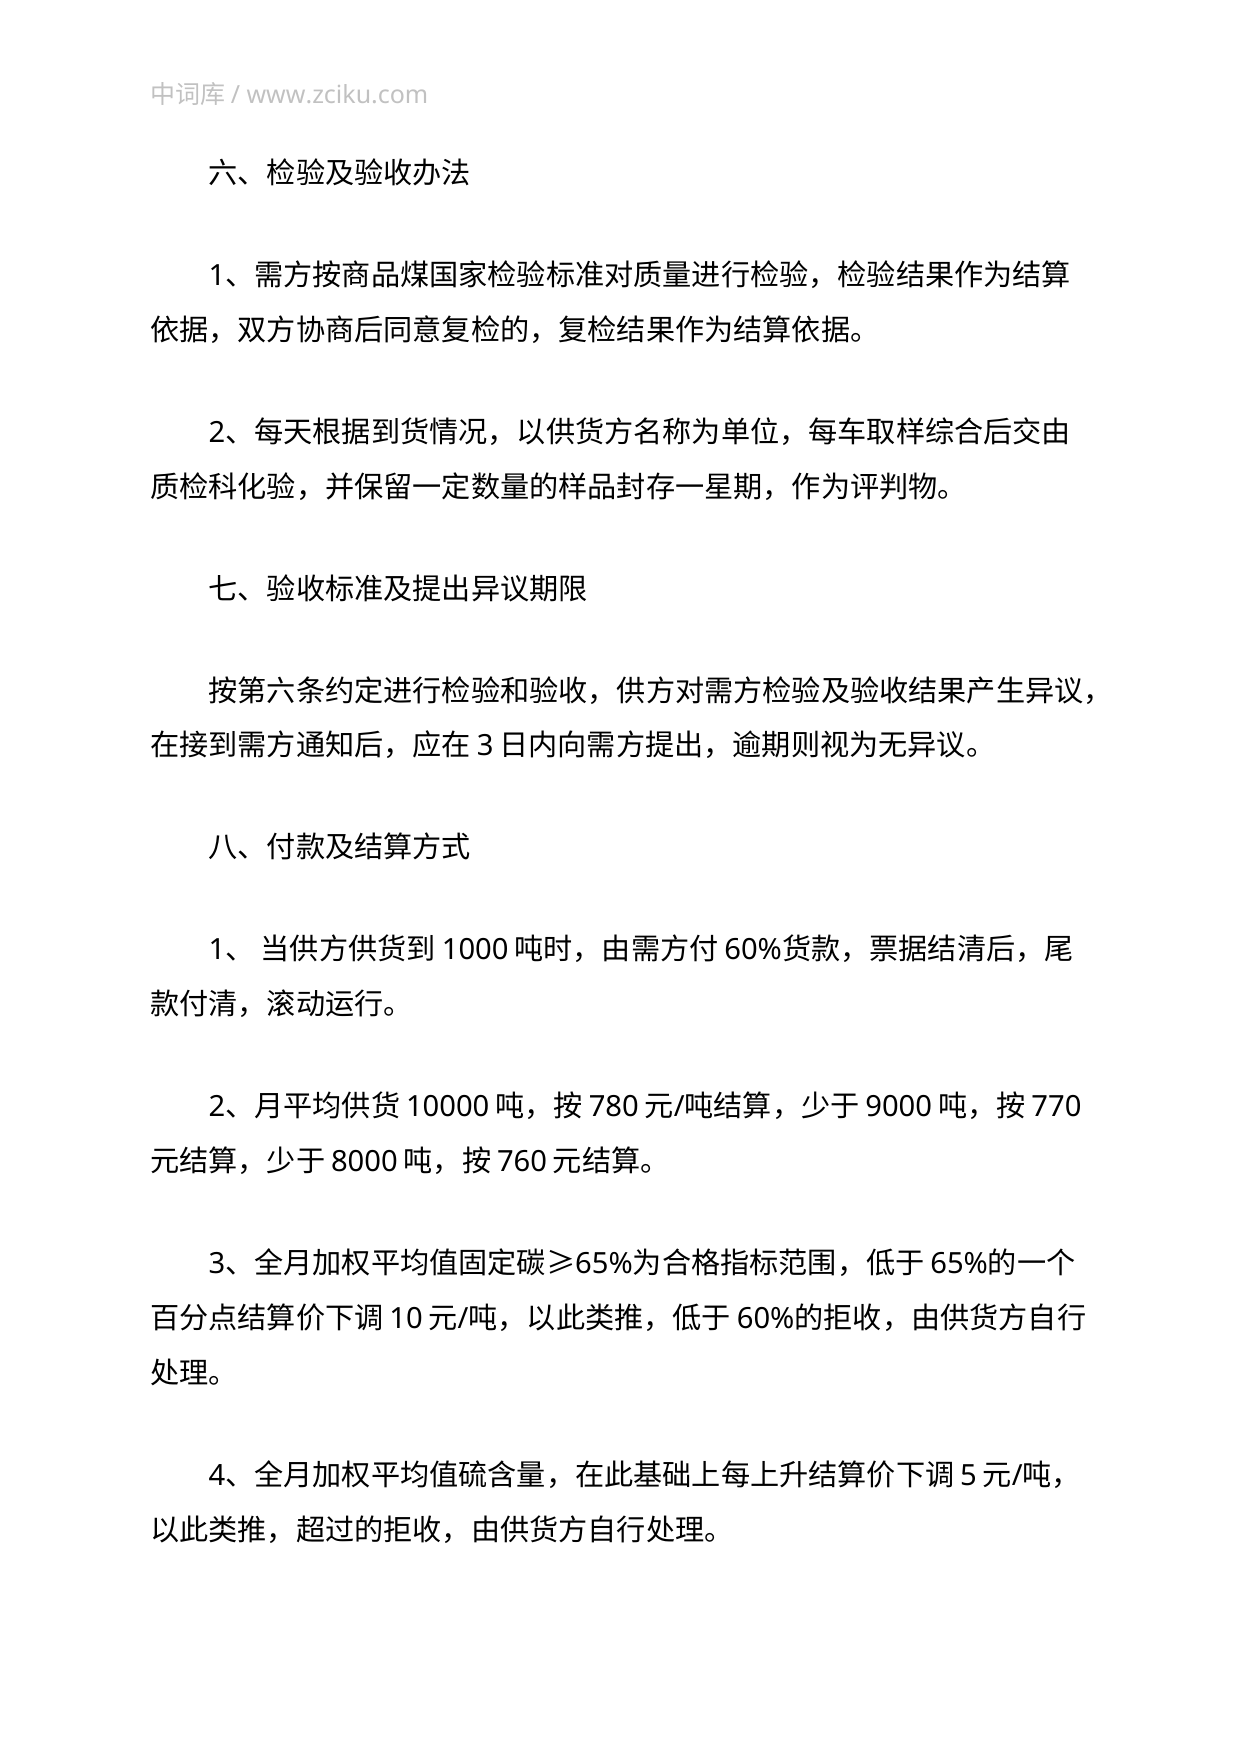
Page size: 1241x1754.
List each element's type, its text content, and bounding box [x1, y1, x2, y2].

text 2、每天根据到货情况，以供货方名称为单位，每车取样综合后交由质检科化验，并保留一定数量的样品封存一星期，作为评判物。 [150, 408, 1090, 506]
text 八、付款及结算方式 [150, 824, 1090, 866]
text 按第六条约定进行检验和验收，供方对需方检验及验收结果产生异议，在接到需方通知后，应在3日内向需方提出，逾期则视为无异议。 [150, 667, 1090, 764]
text 2、月平均供货10000吨，按780元/吨结算，少于9000吨，按770元结算，少于8000吨，按760元结算。 [150, 1082, 1090, 1180]
text 3、全月加权平均值固定碳≥65%为合格指标范围，低于65%的一个百分点结算价下调10元/吨，以此类推，低于60%的拒收，由供货方自行处理。 [150, 1239, 1090, 1392]
text 4、全月加权平均值硫含量，在此基础上每上升结算价下调5元/吨，以此类推，超过的拒收，由供货方自行处理。 [150, 1451, 1090, 1548]
text 1、需方按商品煤国家检验标准对质量进行检验，检验结果作为结算依据，双方协商后同意复检的，复检结果作为结算依据。 [150, 252, 1090, 349]
text 七、验收标准及提出异议期限 [150, 565, 1090, 608]
text 六、检验及验收办法 [150, 150, 1090, 192]
text 1、 当供方供货到1000吨时，由需方付60%货款，票据结清后，尾款付清，滚动运行。 [150, 926, 1090, 1023]
